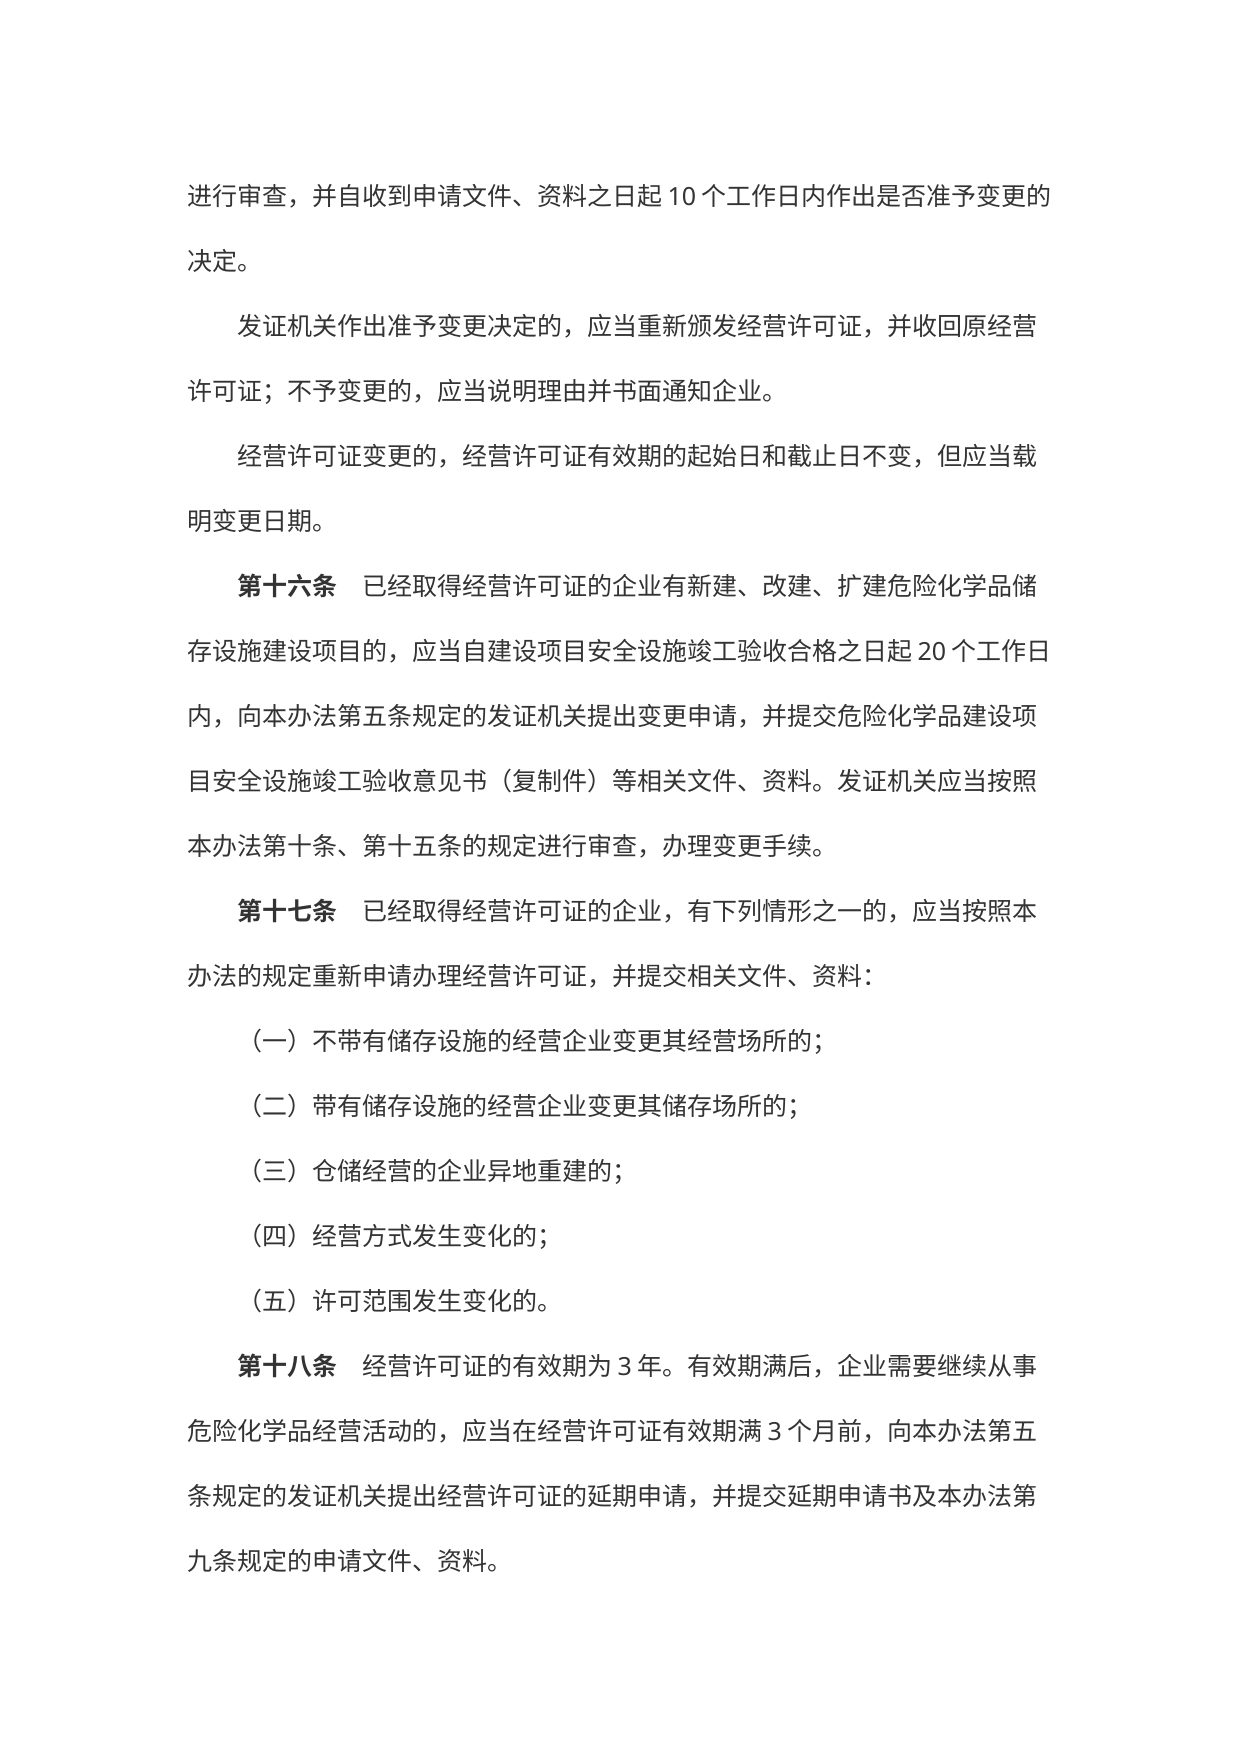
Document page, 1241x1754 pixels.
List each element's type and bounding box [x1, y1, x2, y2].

text [187, 162, 1053, 1592]
